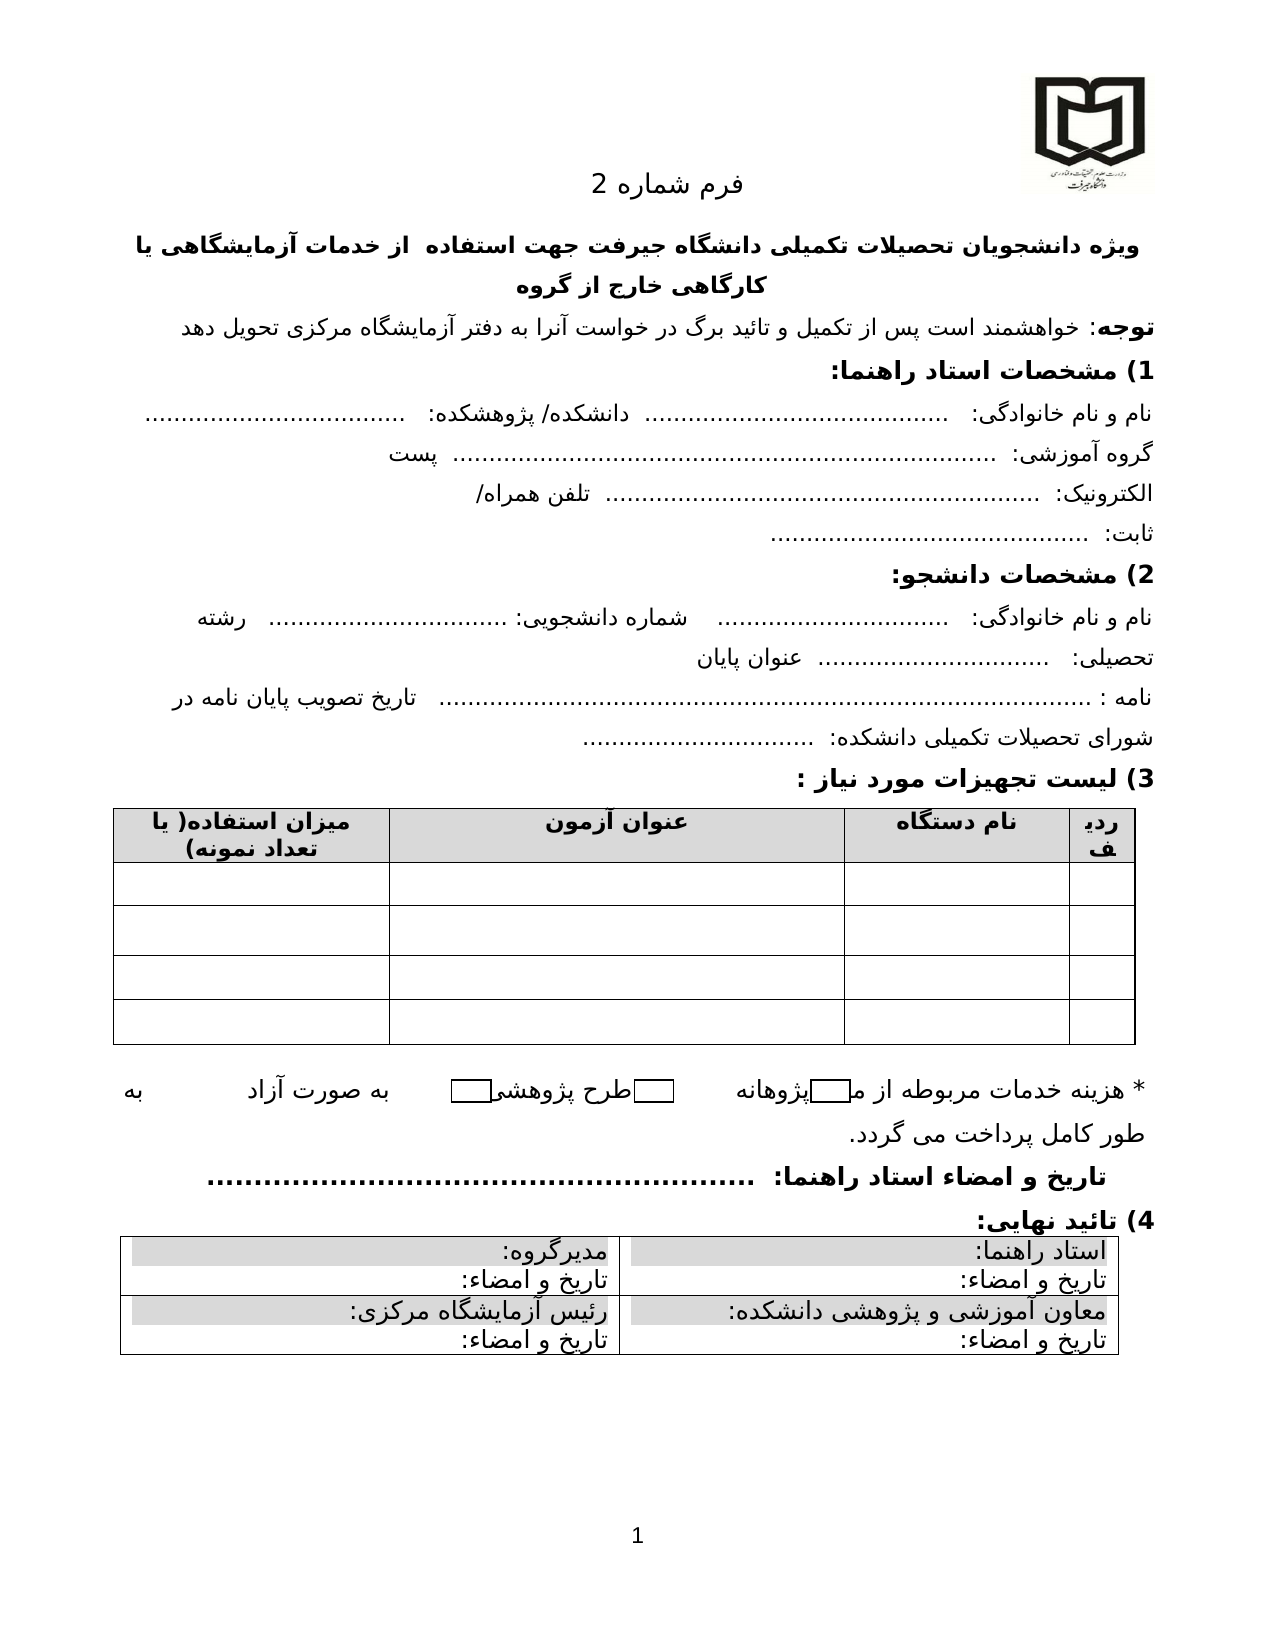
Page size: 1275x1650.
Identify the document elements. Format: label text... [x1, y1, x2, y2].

text 4) تائید نهایی: [120, 1206, 1155, 1236]
table_cell [1070, 863, 1134, 905]
text نام و نام خانوادگی: .......................................... دانشکده/ پژوهشکده: .................................... گروه آموزشی: ........................................................................... پست الکترونیک: ............................................................ تلفن همراه/ ثابت: ............................................ [120, 400, 1155, 547]
text 3) لیست تجهیزات مورد نیاز : [120, 764, 1155, 793]
table_cell [845, 1000, 1069, 1043]
table_cell [390, 1000, 844, 1043]
table_cell [1070, 906, 1134, 954]
text نام و نام خانوادگی: ................................ شماره دانشجویی: ................................. رشته تحصیلی: ................................ عنوان پایان نامه : .......................................................................................... تاریخ تصویب پایان نامه در شورای تحصیلات تکمیلی دانشکده: ................................ [120, 604, 1155, 750]
table_cell رئیس آزمایشگاه مرکزی: تاریخ و امضاء: [121, 1296, 619, 1354]
text 1) مشخصات استاد راهنما: [120, 356, 1155, 385]
table_cell [390, 956, 844, 999]
table_cell [845, 956, 1069, 999]
table_cell معاون آموزشی و پژوهشی دانشکده: تاریخ و امضاء: [620, 1296, 1118, 1354]
table_cell [114, 906, 389, 954]
text ویژه دانشجویان تحصیلات تکمیلی دانشگاه جیرفت جهت استفاده از خدمات آزمایشگاهی یا کارگاهی خارج از گروه [120, 232, 1155, 299]
table_cell [114, 1000, 389, 1043]
list تاریخ و امضاء استاد راهنما: .......................................................... [120, 1163, 1108, 1192]
text * هزینه خدمات مربوطه از محل پژوهانه طرح پژوهشی به صورت آزاد به طور کامل پرداخت می گردد. [120, 1075, 1146, 1148]
table_cell [1070, 1000, 1134, 1043]
table_cell [845, 906, 1069, 954]
table_cell [845, 863, 1069, 905]
table_header عنوان آزمون [390, 809, 844, 862]
picture [1020, 73, 1155, 194]
table_header مدیرگروه: تاریخ و امضاء: [121, 1237, 619, 1295]
text توجه: خواهشمند است پس از تکمیل و تائید برگ در خواست آنرا به دفتر آزمایشگاه مرکزی تحویل دهد [120, 312, 1155, 342]
table_header استاد راهنما: تاریخ و امضاء: [620, 1237, 1118, 1295]
table_cell [114, 863, 389, 905]
table_cell [390, 863, 844, 905]
table_header میزان استفاده( یا تعداد نمونه) [114, 809, 389, 862]
table_cell [390, 906, 844, 954]
text 2) مشخصات دانشجو: [120, 560, 1155, 589]
table_cell [1070, 956, 1134, 999]
table_cell [114, 956, 389, 999]
table_header نام دستگاه [845, 809, 1069, 862]
table_header ردیف [1070, 809, 1134, 862]
